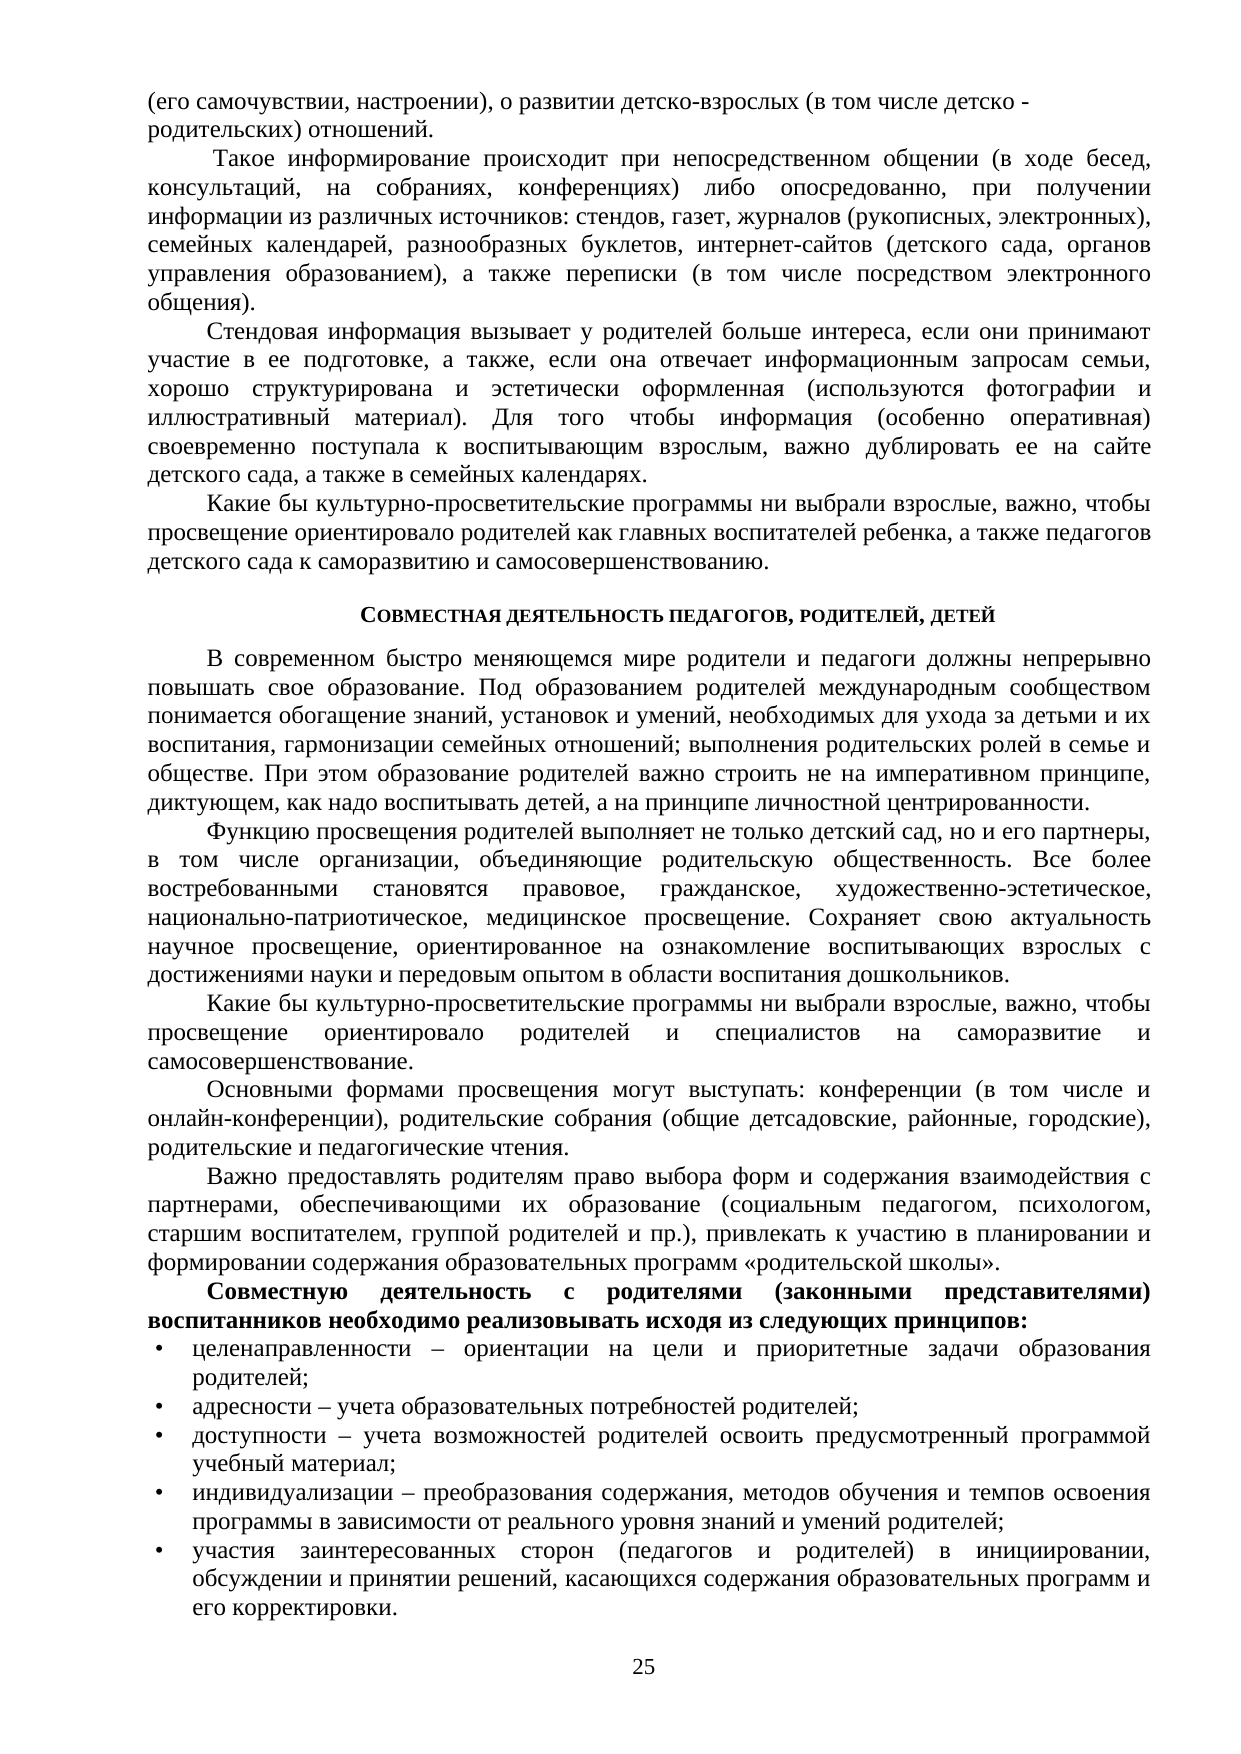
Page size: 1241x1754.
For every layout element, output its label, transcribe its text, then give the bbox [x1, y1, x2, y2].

text Какие бы культурно-просветительские программы ни выбрали взрослые, важно, чтобы просвещение ориентировало родителей и специалистов на саморазвитие и самосовершенствование. [147, 988, 1152, 1074]
text В современном быстро меняющемся мире родители и педагоги должны непрерывно повышать свое образование. Под образованием родителей международным сообществом понимается обогащение знаний, установок и умений, необходимых для ухода за детьми и их воспитания, гармонизации семейных отношений; выполнения родительских ролей в семье и обществе. При этом образование родителей важно строить не на императивном принципе, диктующем, как надо воспитывать детей, а на принципе личностной центрированности. [147, 643, 1152, 816]
list участия заинтересованных сторон (педагогов и родителей) в инициировании, обсуждении и принятии решений, касающихся содержания образовательных программ и его корректировки. [154, 1535, 1151, 1621]
list адресности – учета образовательных потребностей родителей; [154, 1391, 1223, 1420]
text СОВМЕСТНАЯ ДЕЯТЕЛЬНОСТЬ ПЕДАГОГОВ, РОДИТЕЛЕЙ, ДЕТЕЙ [360, 601, 1223, 627]
text Стендовая информация вызывает у родителей больше интереса, если они принимают участие в ее подготовке, а также, если она отвечает информационным запросам семьи, хорошо структурирована и эстетически оформленная (используются фотографии и иллюстративный материал). Для того чтобы информация (особенно оперативная) своевременно поступала к воспитывающим взрослым, важно дублировать ее на сайте детского сада, а также в семейных календарях. [147, 316, 1152, 488]
text (его самочувствии, настроении), о развитии детско-взрослых (в том числе детско - родительских) отношений. [147, 86, 1152, 143]
text Такое информирование происходит при непосредственном общении (в ходе бесед, консультаций, на собраниях, конференциях) либо опосредованно, при получении информации из различных источников: стендов, газет, журналов (рукописных, электронных), семейных календарей, разнообразных буклетов, интернет-сайтов (детского сада, органов управления образованием), а также переписки (в том числе посредством электронного общения). [147, 143, 1152, 316]
subtitle Совместную деятельность с родителями (законными представителями) воспитанников необходимо реализовывать исходя из следующих принципов: [147, 1276, 1151, 1333]
text Основными формами просвещения могут выступать: конференции (в том числе и онлайн-конференции), родительские собрания (общие детсадовские, районные, городские), родительские и педагогические чтения. [147, 1074, 1152, 1161]
text Важно предоставлять родителям право выбора форм и содержания взаимодействия с партнерами, обеспечивающими их образование (социальным педагогом, психологом, старшим воспитателем, группой родителей и пр.), привлекать к участию в планировании и формировании содержания образовательных программ «родительской школы». [147, 1161, 1152, 1276]
text Какие бы культурно-просветительские программы ни выбрали взрослые, важно, чтобы просвещение ориентировало родителей как главных воспитателей ребенка, а также педагогов детского сада к саморазвитию и самосовершенствованию. [147, 488, 1152, 574]
list целенаправленности – ориентации на цели и приоритетные задачи образования родителей; [154, 1333, 1151, 1391]
list индивидуализации – преобразования содержания, методов обучения и темпов освоения программы в зависимости от реального уровня знаний и умений родителей; [154, 1477, 1151, 1535]
list доступности – учета возможностей родителей освоить предусмотренный программой учебный материал; [154, 1420, 1151, 1477]
text Функцию просвещения родителей выполняет не только детский сад, но и его партнеры, в том числе организации, объединяющие родительскую общественность. Все более востребованными становятся правовое, гражданское, художественно-эстетическое, национально-патриотическое, медицинское просвещение. Сохраняет свою актуальность научное просвещение, ориентированное на ознакомление воспитывающих взрослых с достижениями науки и передовым опытом в области воспитания дошкольников. [147, 816, 1152, 988]
